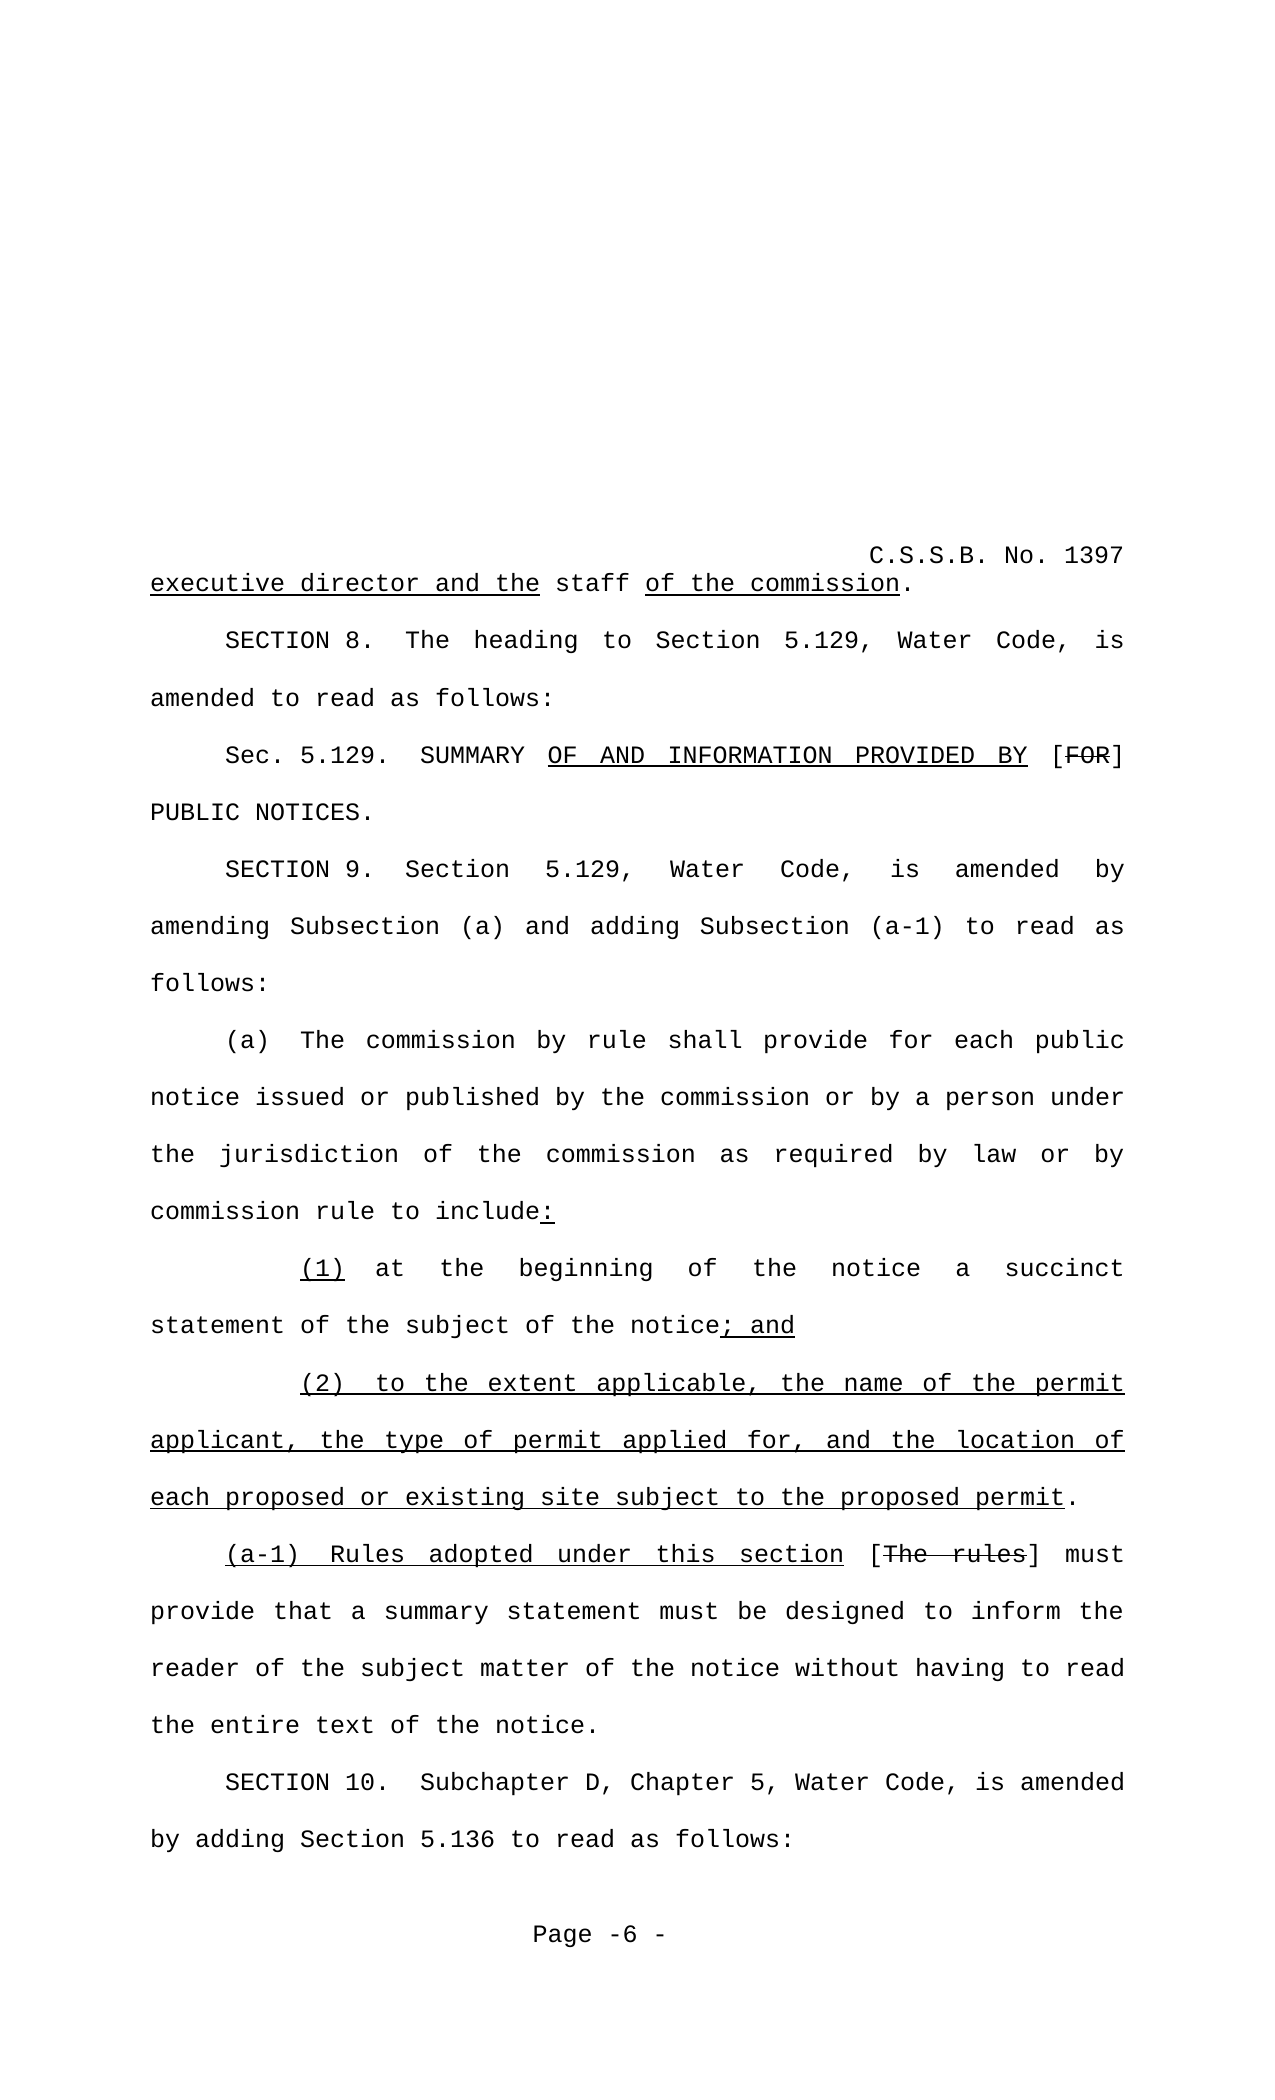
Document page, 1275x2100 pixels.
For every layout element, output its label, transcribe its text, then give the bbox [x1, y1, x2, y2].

text SECTION 9. Section 5.129, Water Code, is amended by amending Subsection (a) and adding Subsection (a-1) to read as follows: [150, 856, 1125, 999]
text SECTION 8. The heading to Section 5.129, Water Code, is amended to read as follows: [150, 628, 1125, 713]
text Sec. 5.129. SUMMARY OF AND INFORMATION PROVIDED BY [FOR] PUBLIC NOTICES. [150, 742, 1125, 828]
text (a-1) Rules adopted under this section [The rules] must provide that a summary statement must be designed to inform the reader of the subject matter of the notice without having to read the entire text of the notice. [150, 1541, 1125, 1741]
text (1) at the beginning of the notice a succinct statement of the subject of the notice; and [150, 1256, 1125, 1341]
text (2) to the extent applicable, the name of the permit applicant, the type of permit applied for, and the location of each proposed or existing site subject to the proposed permit. [150, 1370, 1125, 1450]
text (a) The commission by rule shall provide for each public notice issued or published by the commission or by a person under the jurisdiction of the commission as required by law or by commission rule to include: [150, 1027, 1125, 1227]
text (2) to the extent applicable, the name of the permit applicant, the type of permit applied for, and the location of each proposed or existing site subject to the proposed permit. [150, 1452, 1125, 1513]
text SECTION 10. Subchapter D, Chapter 5, Water Code, is amended by adding Section 5.136 to read as follows: [150, 1769, 1125, 1855]
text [150, 571, 1125, 599]
